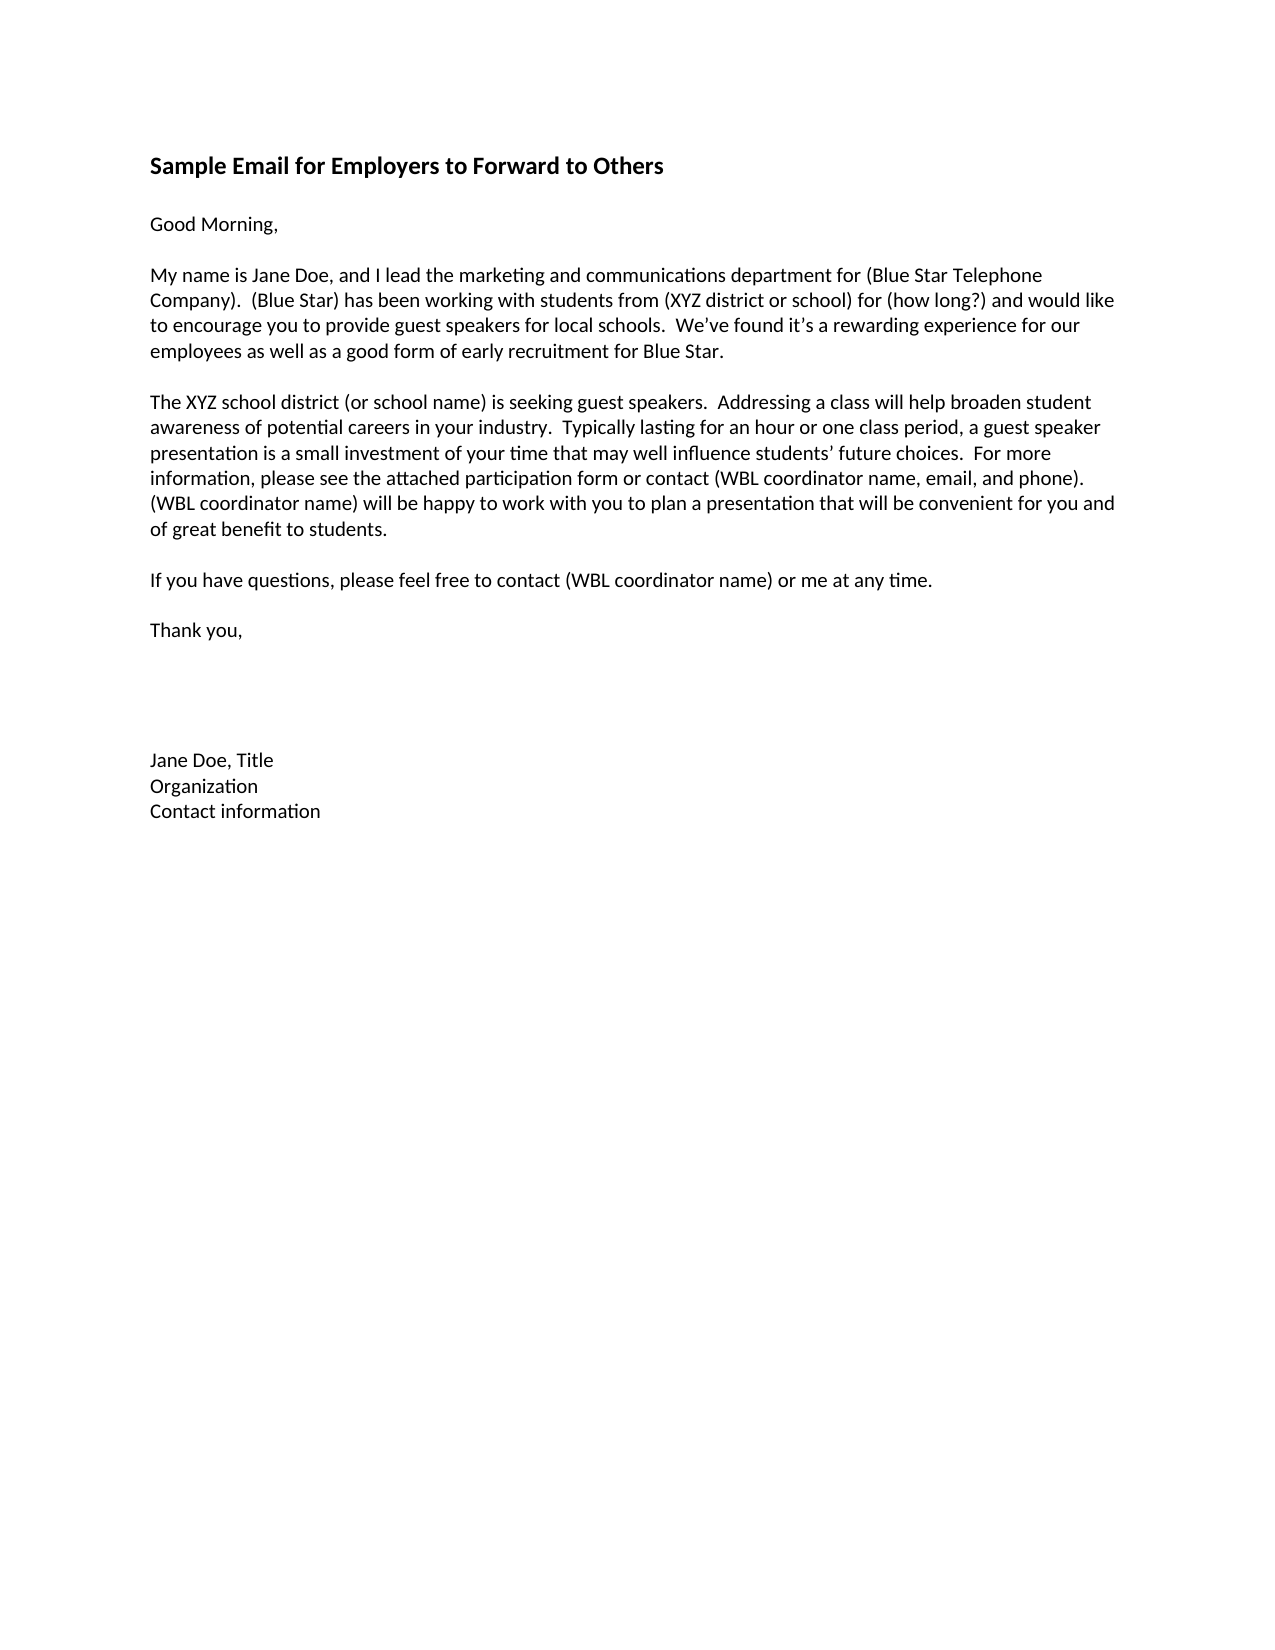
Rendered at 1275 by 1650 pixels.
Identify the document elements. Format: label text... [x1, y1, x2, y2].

text If you have questions, please feel free to contact (WBL coordinator name) or me at any time. [150, 567, 1125, 592]
text Jane Doe, Title [150, 747, 1125, 773]
text My name is Jane Doe, and I lead the marketing and communications department for (Blue Star Telephone Company). (Blue Star) has been working with students from (XYZ district or school) for (how long?) and would like to encourage you to provide guest speakers for local schools. We’ve found it’s a rewarding experience for our employees as well as a good form of early recruitment for Blue Star. [150, 262, 1125, 363]
text Thank you, [150, 618, 1125, 643]
text Contact information [150, 798, 1125, 824]
text Good Morning, [150, 211, 1125, 236]
text Sample Email for Employers to Forward to Others [150, 150, 1125, 181]
text Organization [150, 773, 1125, 798]
text The XYZ school district (or school name) is seeking guest speakers. Addressing a class will help broaden student awareness of potential careers in your industry. Typically lasting for an hour or one class period, a guest speaker presentation is a small investment of your time that may well influence students’ future choices. For more information, please see the attached participation form or contact (WBL coordinator name, email, and phone). (WBL coordinator name) will be happy to work with you to plan a presentation that will be convenient for you and of great benefit to students. [150, 389, 1125, 541]
